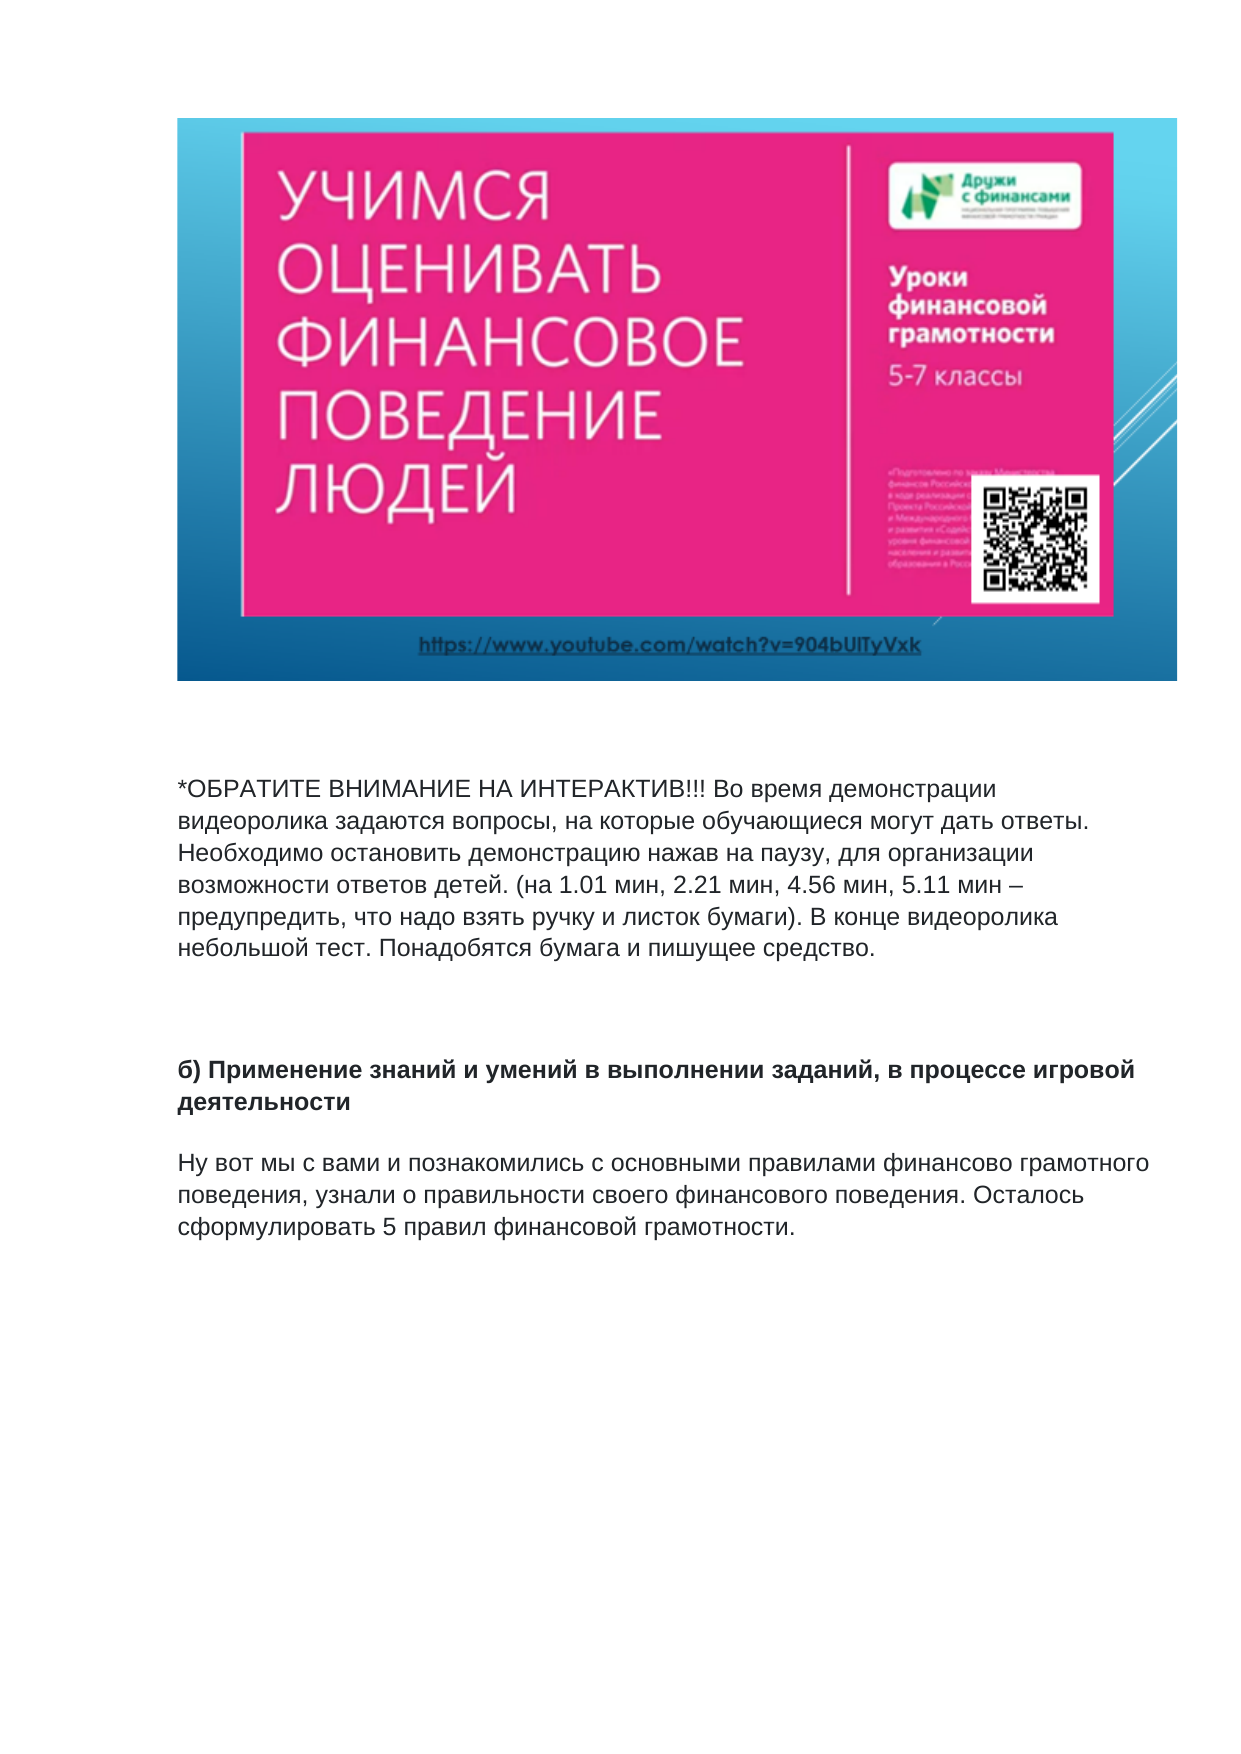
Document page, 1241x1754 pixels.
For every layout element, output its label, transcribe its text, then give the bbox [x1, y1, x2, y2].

picture [177, 118, 1178, 681]
text б) Применение знаний и умений в выполнении заданий, в процессе игровой деятельности [177, 1052, 1152, 1116]
text Ну вот мы с вами и познакомились с основными правилами финансово грамотного поведения, узнали о правильности своего финансового поведения. Осталось сформулировать 5 правил финансовой грамотности. [177, 1145, 1152, 1241]
text *ОБРАТИТЕ ВНИМАНИЕ НА ИНТЕРАКТИВ!!! Во время демонстрации видеоролика задаются вопросы, на которые обучающиеся могут дать ответы. Необходимо остановить демонстрацию нажав на паузу, для организации возможности ответов детей. (на 1.01 мин, 2.21 мин, 4.56 мин, 5.11 мин – предупредить, что надо взять ручку и листок бумаги). В конце видеоролика небольшой тест. Понадобятся бумага и пишущее средство. [177, 771, 1152, 962]
